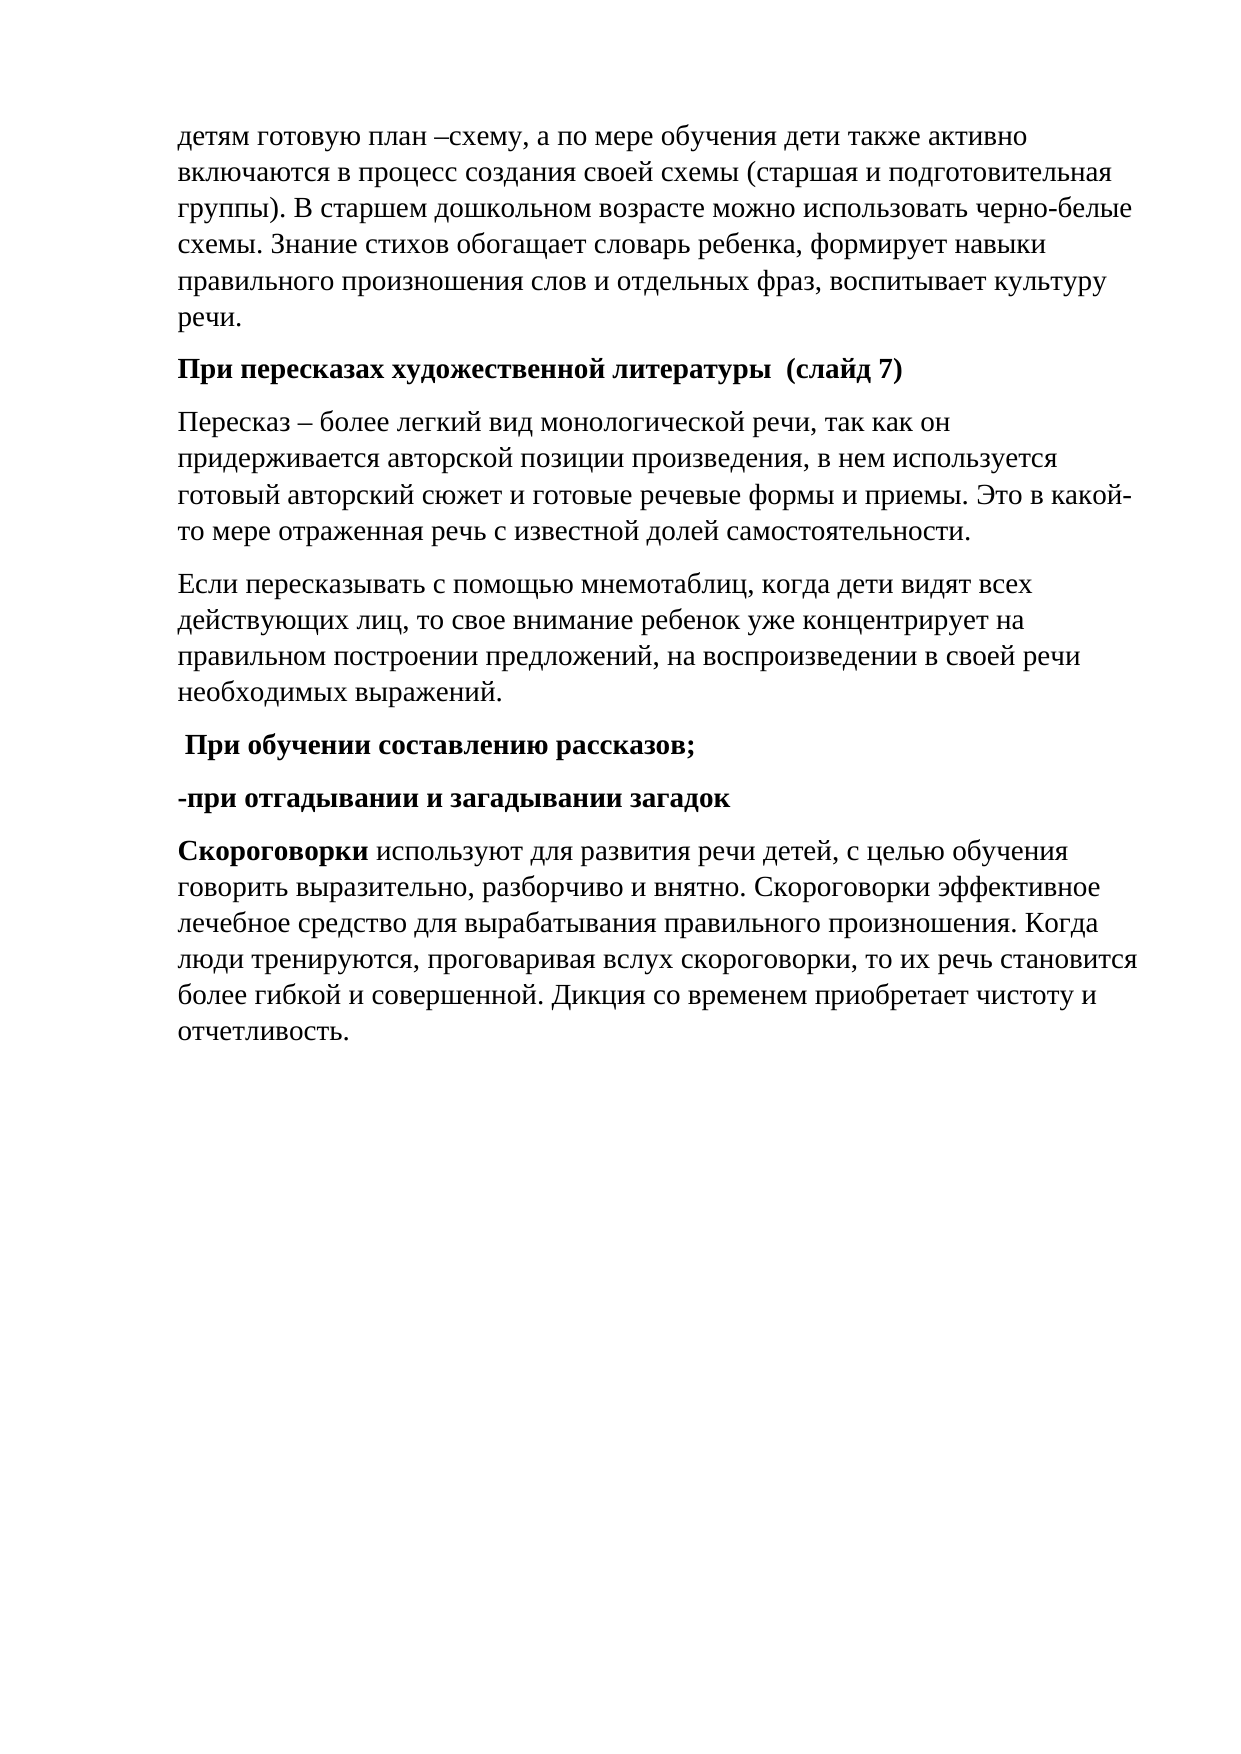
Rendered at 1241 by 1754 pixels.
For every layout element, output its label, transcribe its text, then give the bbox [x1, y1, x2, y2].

text Если пересказывать с помощью мнемотаблиц, когда дети видят всех действующих лиц, то свое внимание ребенок уже концентрирует на правильном построении предложений, на воспроизведении в своей речи необходимых выражений. [177, 566, 1152, 708]
text При пересказах художественной литературы (слайд 7) [177, 352, 1152, 385]
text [177, 118, 1152, 332]
text Пересказ – более легкий вид монологической речи, так как он придерживается авторской позиции произведения, в нем используется готовый авторский сюжет и готовые речевые формы и приемы. Это в какой-то мере отраженная речь с известной долей самостоятельности. [177, 404, 1152, 546]
text Скороговорки используют для развития речи детей, с целью обучения говорить выразительно, разборчиво и внятно. Скороговорки эффективное лечебное средство для вырабатывания правильного произношения. Когда люди тренируются, проговаривая вслух скороговорки, то их речь становится более гибкой и совершенной. Дикция со временем приобретает чистоту и отчетливость. [177, 833, 1152, 1047]
text При обучении составлению рассказов; [177, 727, 1152, 761]
text -при отгадывании и загадывании загадок [177, 780, 1152, 813]
